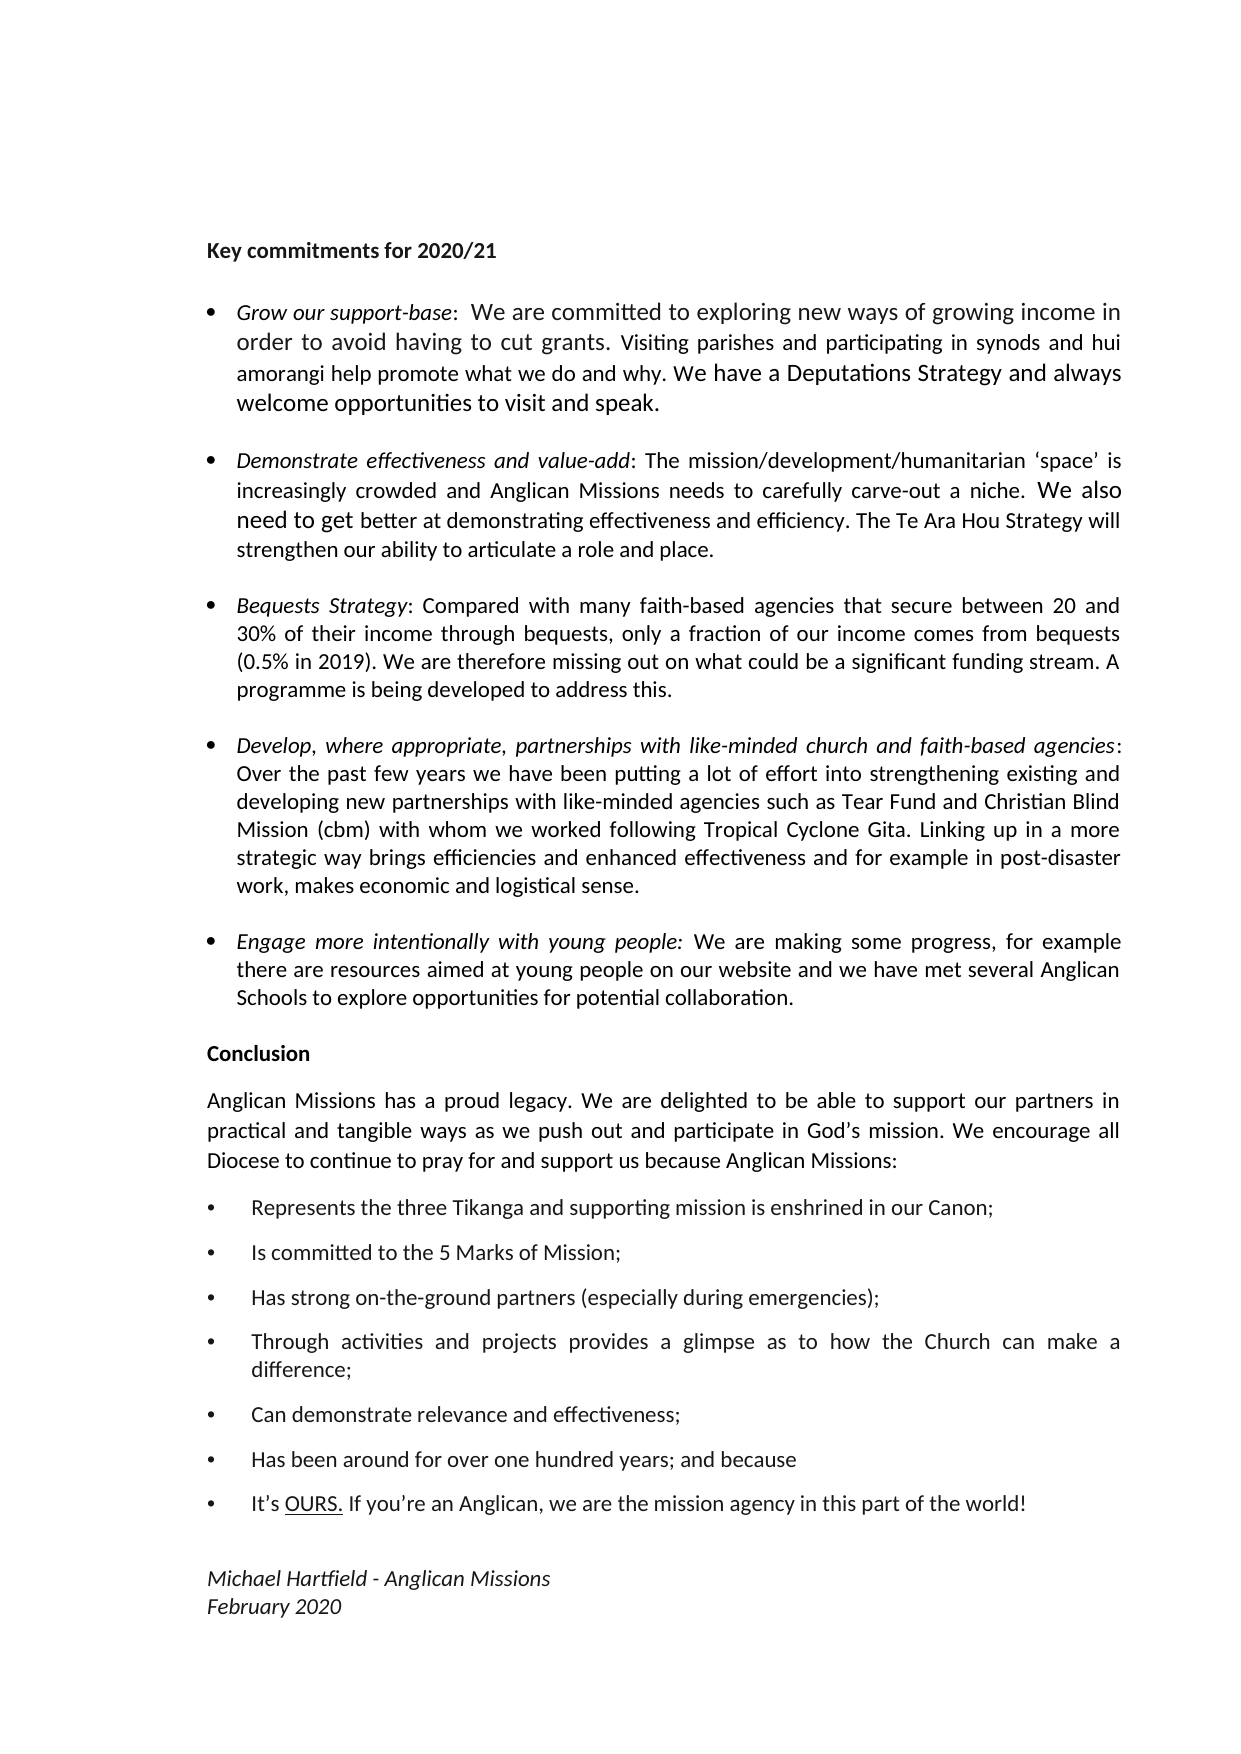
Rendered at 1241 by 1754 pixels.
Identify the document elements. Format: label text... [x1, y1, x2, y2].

list Is committed to the 5 Marks of Mission; [207, 1238, 1122, 1266]
text Michael Hartfield - Anglican Missions [207, 1564, 1122, 1592]
text Key commitments for 2020/21 [207, 236, 1122, 264]
list Engage more intentionally with young people: We are making some progress, for example there are resources aimed at young people on our website and we have met several Anglican Schools to explore opportunities for potential collaboration. [207, 927, 1122, 1011]
list Represents the three Tikanga and supporting mission is enshrined in our Canon; [207, 1193, 1122, 1221]
list Grow our support-base: We are committed to exploring new ways of growing income in order to avoid having to cut grants. Visiting parishes and participating in synods and hui amorangi help promote what we do and why. We have a Deputations Strategy and always welcome opportunities to visit and speak. [207, 296, 1122, 418]
text February 2020 [207, 1592, 1122, 1620]
list Has strong on-the-ground partners (especially during emergencies); [207, 1283, 1122, 1311]
list Has been around for over one hundred years; and because [207, 1445, 1122, 1473]
text Anglican Missions has a proud legacy. We are delighted to be able to support our partners in practical and tangible ways as we push out and participate in God’s mission. We encourage all Diocese to continue to pray for and support us because Anglican Missions: [207, 1086, 1122, 1174]
list Bequests Strategy: Compared with many faith-based agencies that secure between 20 and 30% of their income through bequests, only a fraction of our income comes from bequests (0.5% in 2019). We are therefore missing out on what could be a significant funding stream. A programme is being developed to address this. [207, 591, 1122, 703]
text Conclusion [207, 1039, 1122, 1067]
list Develop, where appropriate, partnerships with like-minded church and faith-based agencies: Over the past few years we have been putting a lot of effort into strengthening existing and developing new partnerships with like-minded agencies such as Tear Fund and Christian Blind Mission (cbm) with whom we worked following Tropical Cyclone Gita. Linking up in a more strategic way brings efficiencies and enhanced effectiveness and for example in post-disaster work, makes economic and logistical sense. [207, 731, 1122, 899]
list Can demonstrate relevance and effectiveness; [207, 1400, 1122, 1428]
list Through activities and projects provides a glimpse as to how the Church can make a difference; [207, 1327, 1122, 1383]
list Demonstrate effectiveness and value-add: The mission/development/humanitarian ‘space’ is increasingly crowded and Anglican Missions needs to carefully carve-out a niche. We also need to get better at demonstrating effectiveness and efficiency. The Te Ara Hou Strategy will strengthen our ability to articulate a role and place. [207, 446, 1122, 563]
list It’s OURS. If you’re an Anglican, we are the mission agency in this part of the world! [207, 1489, 1122, 1517]
